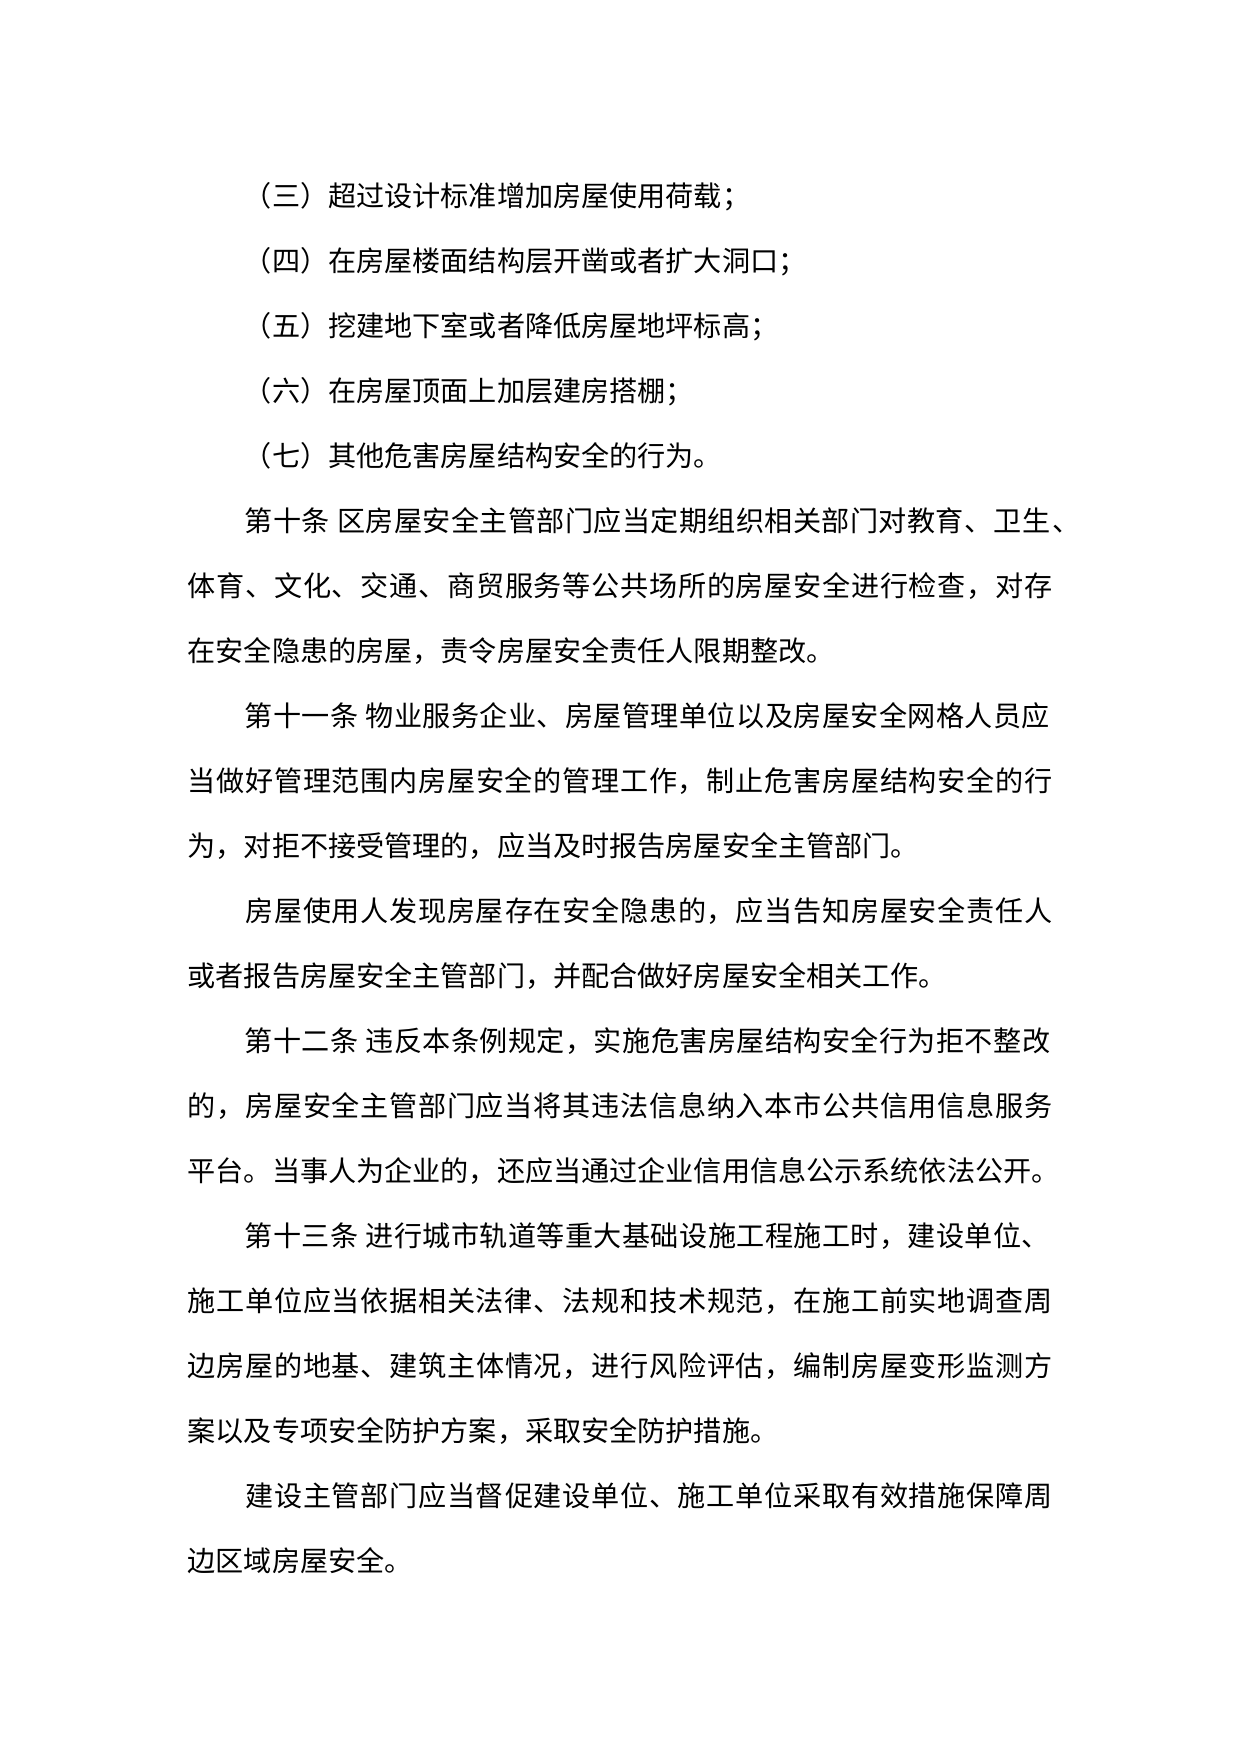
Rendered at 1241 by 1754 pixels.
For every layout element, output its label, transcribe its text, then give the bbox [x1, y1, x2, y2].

text （五）挖建地下室或者降低房屋地坪标高； [187, 292, 1053, 357]
text 第十一条 物业服务企业、房屋管理单位以及房屋安全网格人员应当做好管理范围内房屋安全的管理工作，制止危害房屋结构安全的行为，对拒不接受管理的，应当及时报告房屋安全主管部门。 [187, 682, 1053, 877]
text 第十三条 进行城市轨道等重大基础设施工程施工时，建设单位、施工单位应当依据相关法律、法规和技术规范，在施工前实地调查周边房屋的地基、建筑主体情况，进行风险评估，编制房屋变形监测方案以及专项安全防护方案，采取安全防护措施。 [187, 1202, 1053, 1462]
text 建设主管部门应当督促建设单位、施工单位采取有效措施保障周边区域房屋安全。 [187, 1462, 1053, 1592]
text 第十二条 违反本条例规定，实施危害房屋结构安全行为拒不整改的，房屋安全主管部门应当将其违法信息纳入本市公共信用信息服务平台。当事人为企业的，还应当通过企业信用信息公示系统依法公开。 [187, 1007, 1053, 1202]
text （七）其他危害房屋结构安全的行为。 [187, 422, 1053, 487]
text 第十条 区房屋安全主管部门应当定期组织相关部门对教育、卫生、体育、文化、交通、商贸服务等公共场所的房屋安全进行检查，对存在安全隐患的房屋，责令房屋安全责任人限期整改。 [187, 487, 1053, 682]
text 房屋使用人发现房屋存在安全隐患的，应当告知房屋安全责任人或者报告房屋安全主管部门，并配合做好房屋安全相关工作。 [187, 877, 1053, 1007]
text （四）在房屋楼面结构层开凿或者扩大洞口； [187, 227, 1053, 292]
text （六）在房屋顶面上加层建房搭棚； [187, 357, 1053, 422]
text （三）超过设计标准增加房屋使用荷载； [187, 162, 1053, 227]
